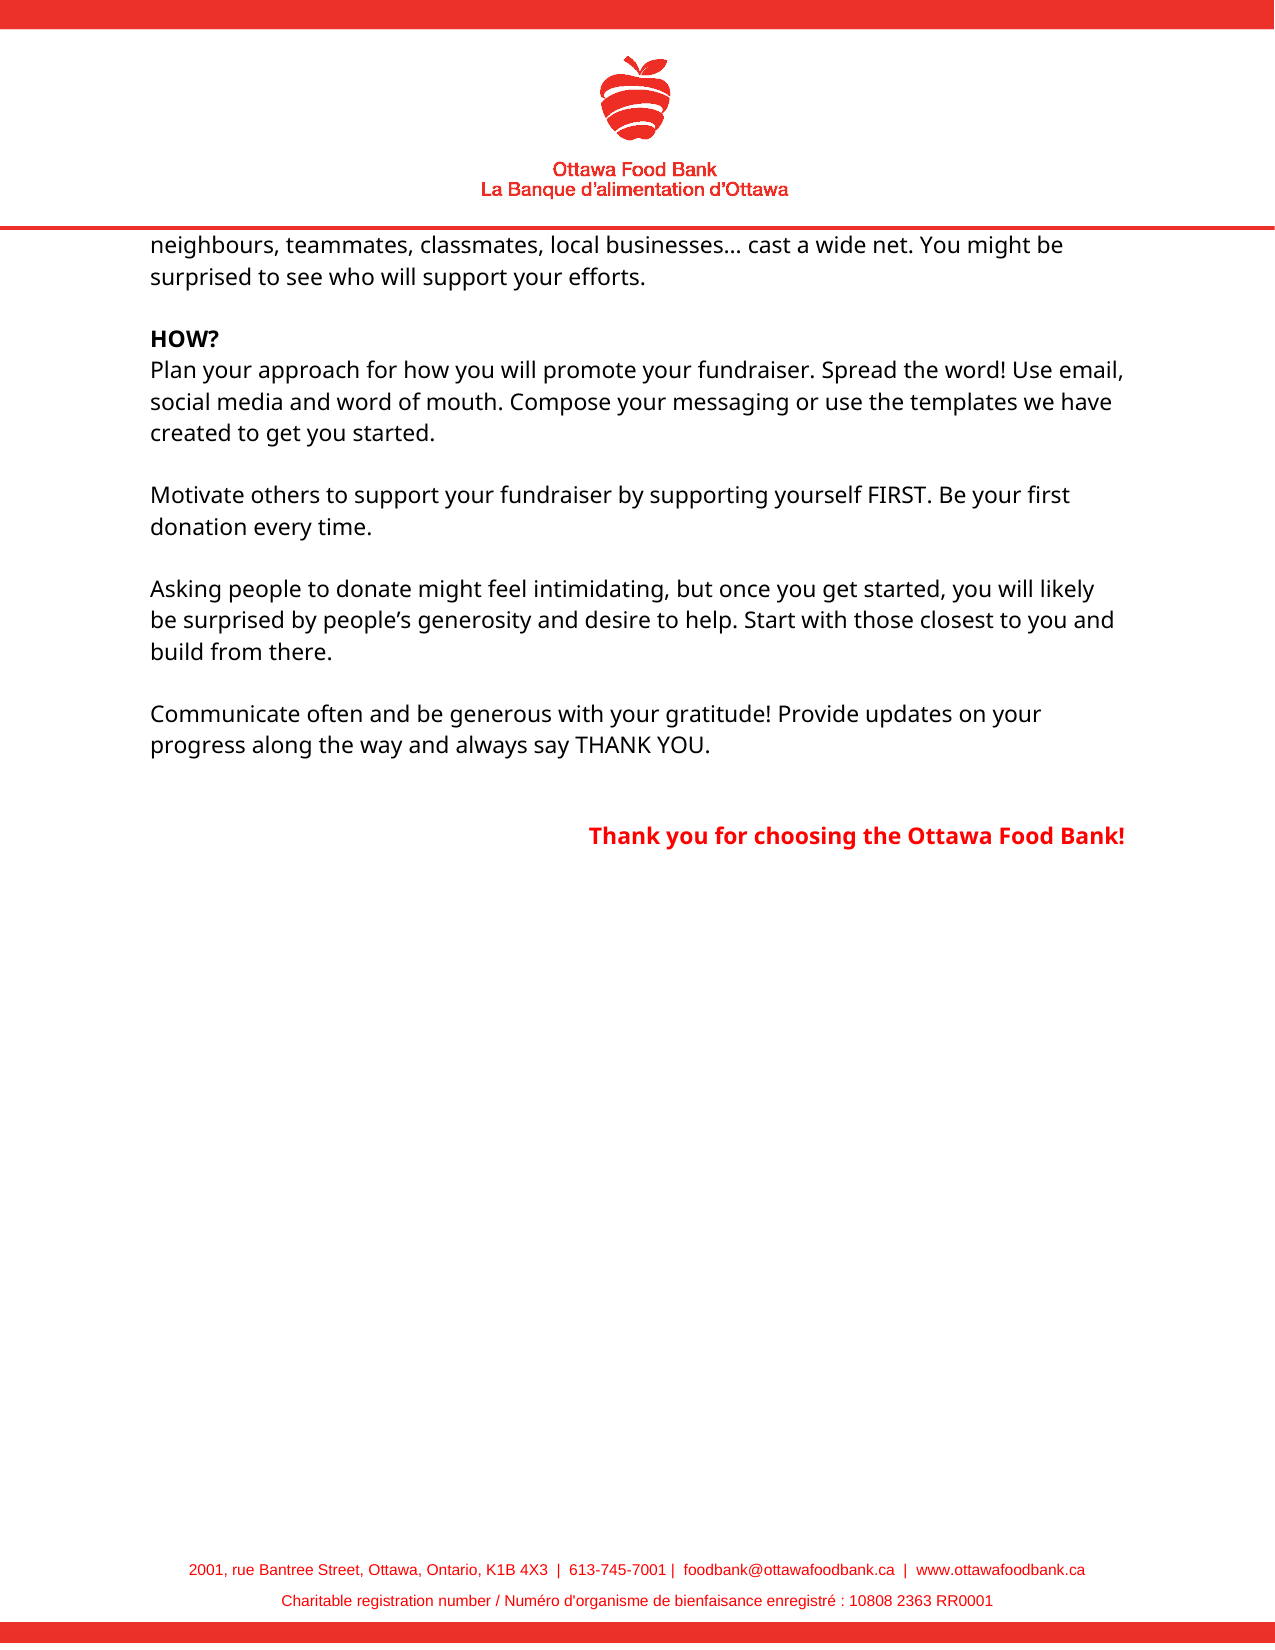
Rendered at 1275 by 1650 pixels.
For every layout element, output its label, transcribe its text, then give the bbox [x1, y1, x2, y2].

text Thank you for choosing the Ottawa Food Bank! [150, 789, 1125, 851]
picture [0, 0, 1275, 230]
text Plan your approach for how you will promote your fundraiser. Spread the word! Use email, social media and word of mouth. Compose your messaging or use the templates we have created to get you started. Motivate others to support your fundraiser by supporting yourself FIRST. Be your first donation every time. Asking people to donate might feel intimidating, but once you get started, you will likely be surprised by people’s generosity and desire to help. Start with those closest to you and build from there. Communicate often and be generous with your gratitude! Provide updates on your progress along the way and always say THANK YOU. [150, 354, 1125, 789]
picture [0, 1622, 1275, 1643]
text HOW? [150, 323, 1125, 354]
